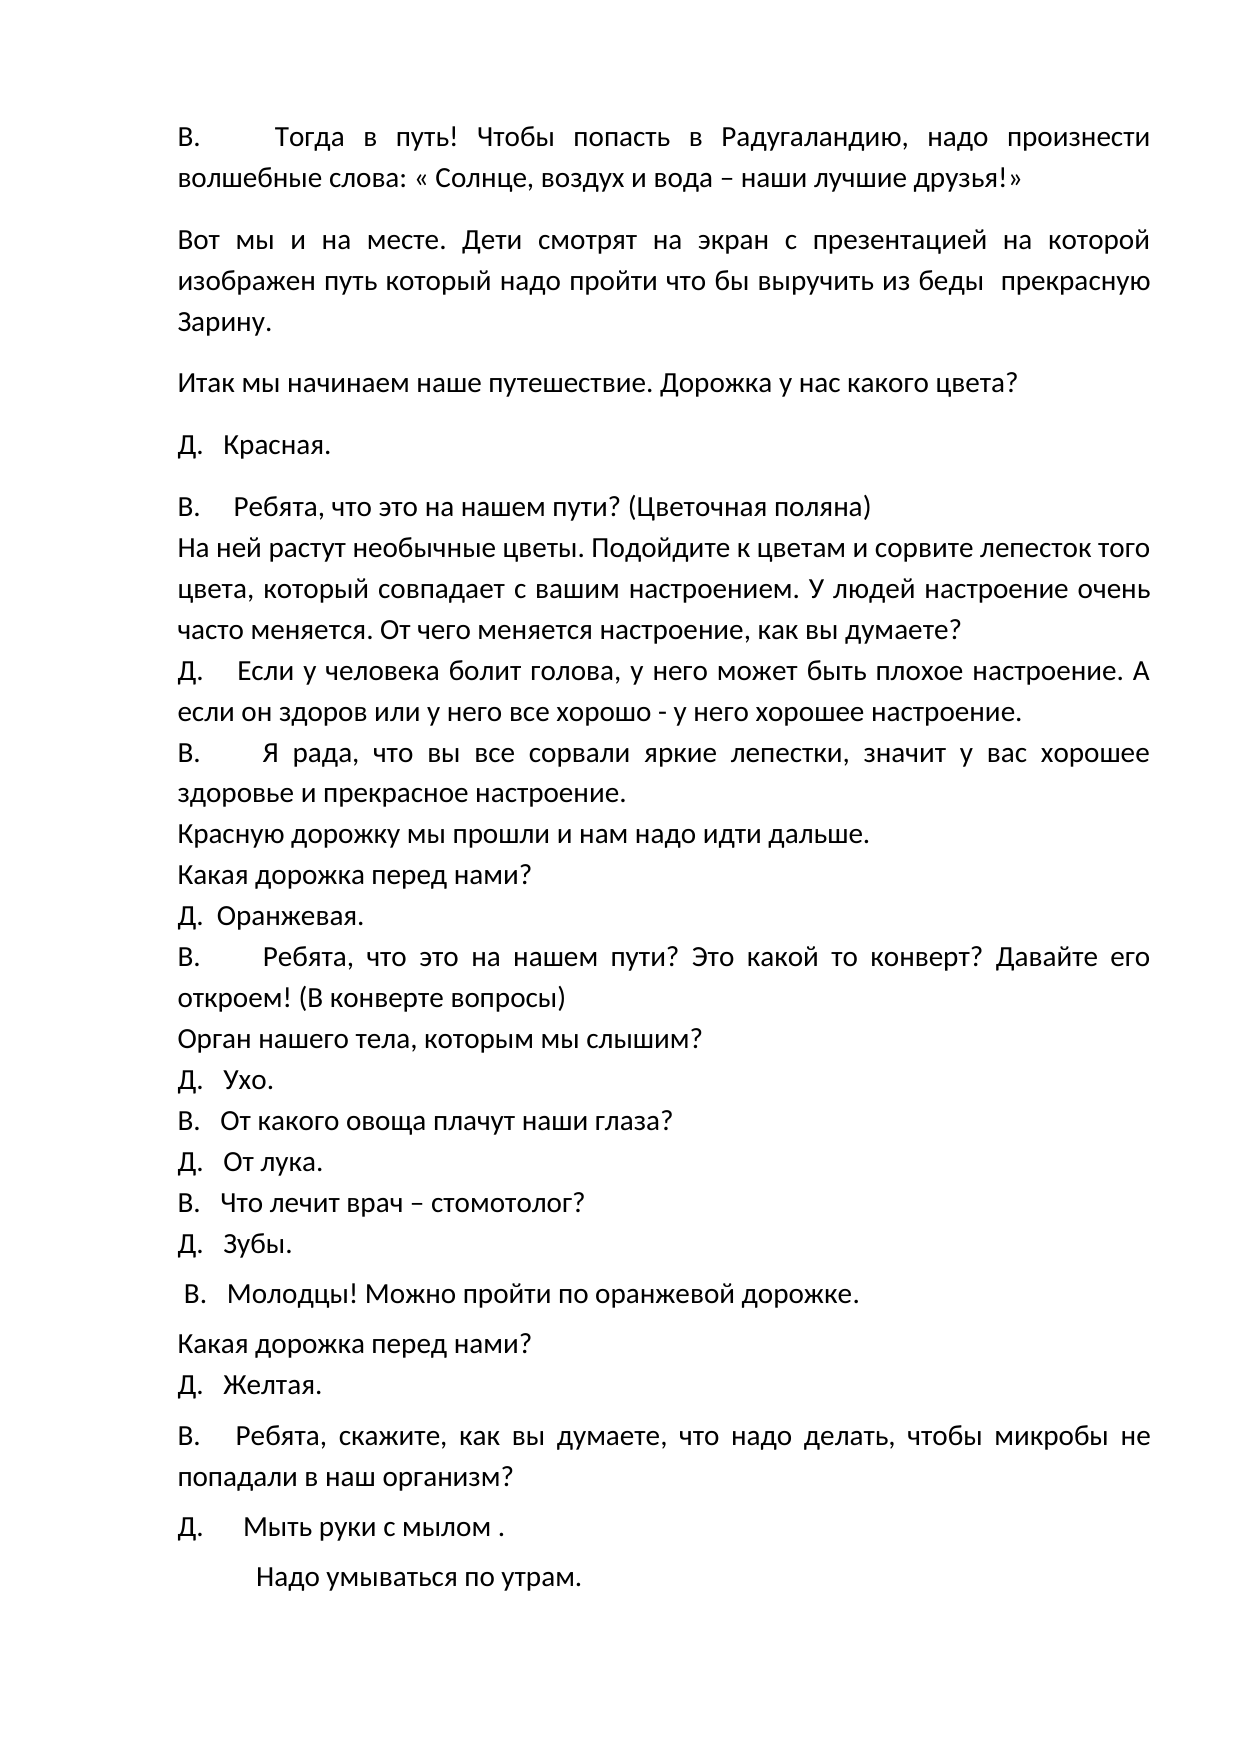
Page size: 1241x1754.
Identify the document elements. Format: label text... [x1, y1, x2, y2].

text Д. Красная. [177, 426, 1152, 462]
text В. От какого овоща плачут наши глаза? [177, 1102, 1152, 1138]
text Д. Мыть руки с мылом . [177, 1508, 1152, 1544]
text Какая дорожка перед нами? [177, 1326, 1152, 1361]
text Д. Зубы. [177, 1225, 1152, 1261]
text На ней растут необычные цветы. Подойдите к цветам и сорвите лепесток того цвета, который совпадает с вашим настроением. У людей настроение очень часто меняется. От чего меняется настроение, как вы думаете? [177, 529, 1152, 646]
text Итак мы начинаем наше путешествие. Дорожка у нас какого цвета? [177, 364, 1152, 400]
text В. Ребята, что это на нашем пути? Это какой то конверт? Давайте его откроем! (В конверте вопросы) [177, 938, 1152, 1015]
text В. Что лечит врач – стомотолог? [177, 1184, 1152, 1219]
text В. Ребята, скажите, как вы думаете, что надо делать, чтобы микробы не попадали в наш организм? [177, 1417, 1152, 1493]
text Красную дорожку мы прошли и нам надо идти дальше. [177, 816, 1152, 851]
text Д. От лука. [177, 1143, 1152, 1179]
text Вот мы и на месте. Дети смотрят на экран с презентацией на которой изображен путь который надо пройти что бы выручить из беды прекрасную Зарину. [177, 221, 1152, 338]
text Орган нашего тела, которым мы слышим? [177, 1020, 1152, 1056]
text Какая дорожка перед нами? [177, 856, 1152, 892]
text Д. Желтая. [177, 1366, 1152, 1402]
text Д. Ухо. [177, 1061, 1152, 1097]
text Д. Оранжевая. [177, 897, 1152, 933]
text Надо умываться по утрам. [177, 1558, 1152, 1594]
text В. Молодцы! Можно пройти по оранжевой дорожке. [177, 1275, 1152, 1311]
text В. Я рада, что вы все сорвали яркие лепестки, значит у вас хорошее здоровье и прекрасное настроение. [177, 734, 1152, 810]
text В. Тогда в путь! Чтобы попасть в Радугаландию, надо произнести волшебные слова: « Солнце, воздух и вода – наши лучшие друзья!» [177, 118, 1152, 195]
text В. Ребята, что это на нашем пути? (Цветочная поляна) [177, 488, 1152, 524]
text Д. Если у человека болит голова, у него может быть плохое настроение. А если он здоров или у него все хорошо - у него хорошее настроение. [177, 652, 1152, 728]
